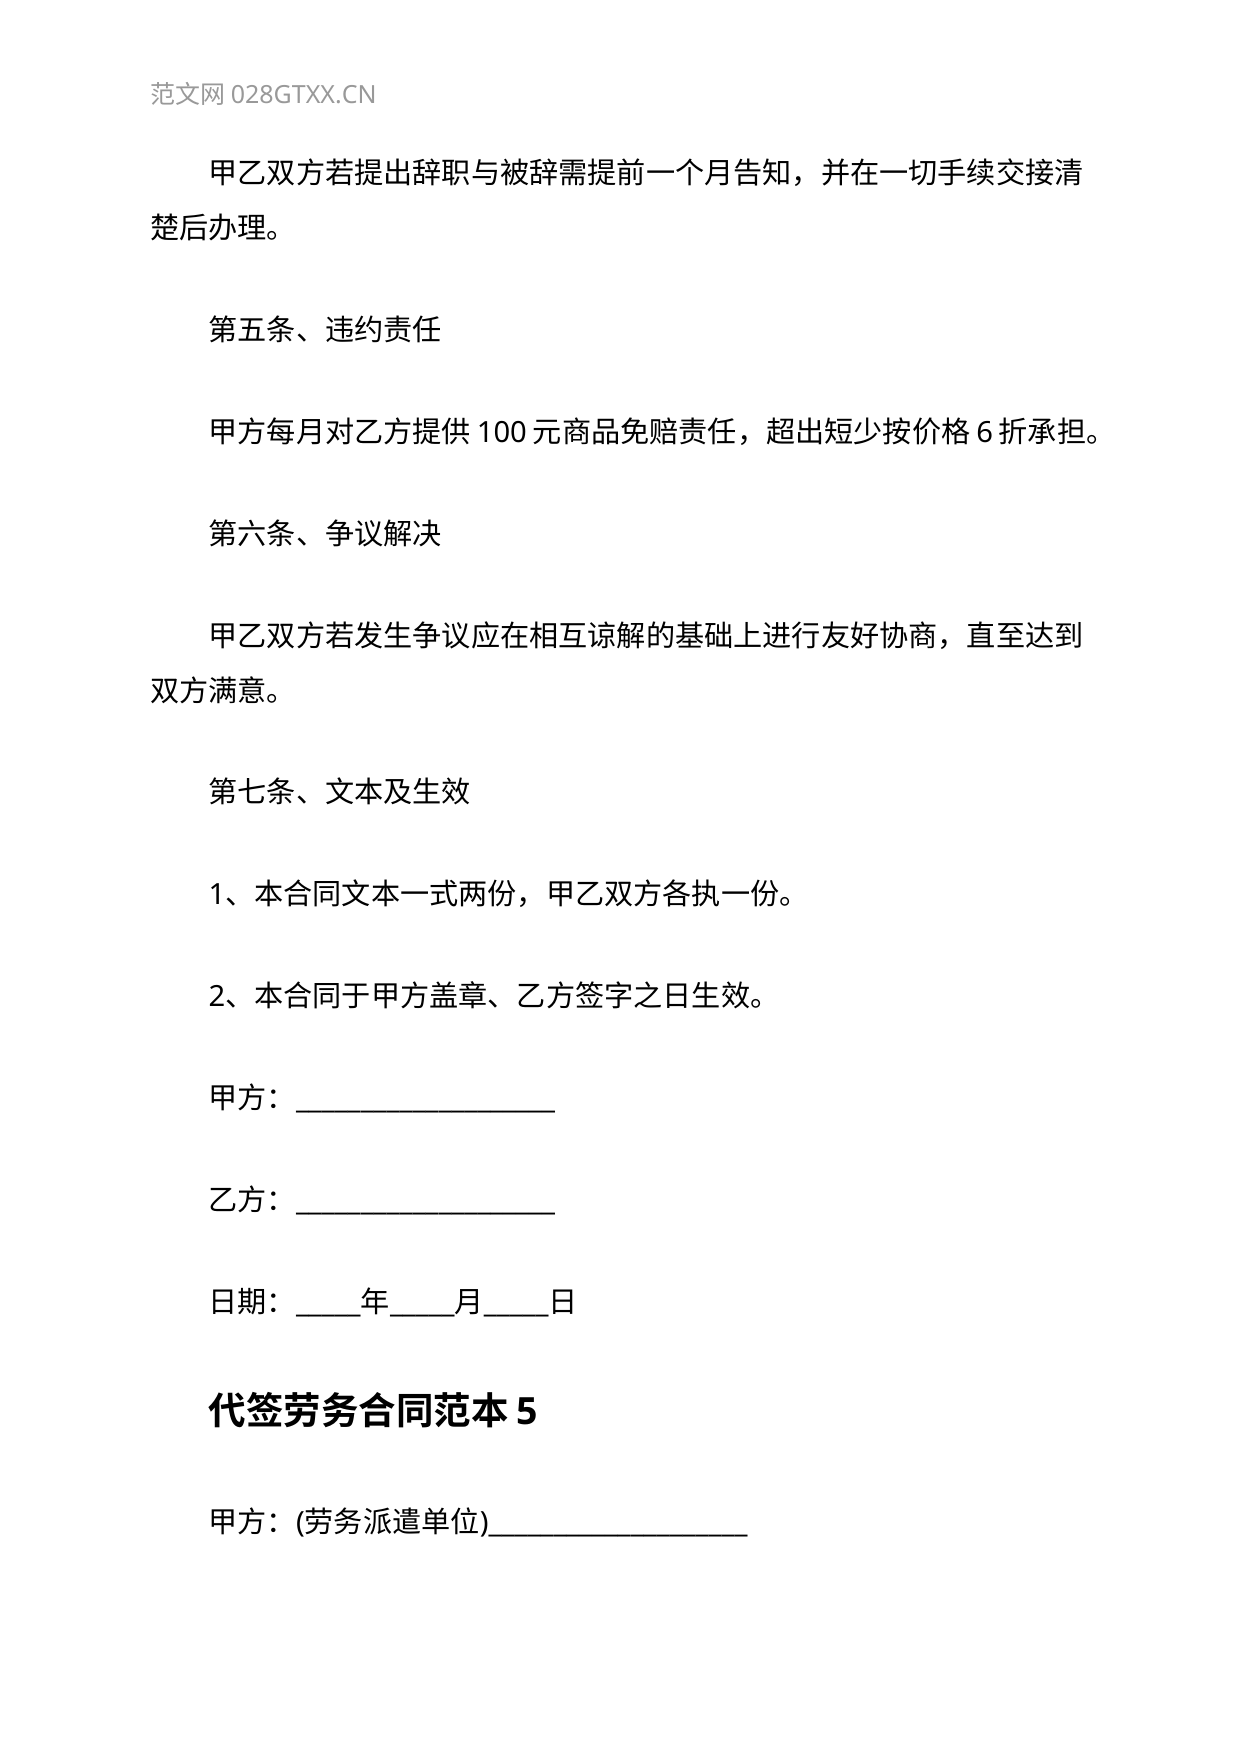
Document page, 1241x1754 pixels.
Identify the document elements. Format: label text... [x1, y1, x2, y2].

text 第六条、争议解决 [150, 510, 1090, 553]
text 甲乙双方若发生争议应在相互谅解的基础上进行友好协商，直至达到双方满意。 [150, 612, 1090, 709]
text 2、本合同于甲方盖章、乙方签字之日生效。 [150, 973, 1090, 1015]
text 甲乙双方若提出辞职与被辞需提前一个月告知，并在一切手续交接清楚后办理。 [150, 150, 1090, 247]
text 日期：_____年_____月_____日 [150, 1278, 1090, 1321]
text 第七条、文本及生效 [150, 769, 1090, 811]
text 甲方每月对乙方提供100元商品免赔责任，超出短少按价格6折承担。 [150, 408, 1090, 451]
text 甲方：(劳务派遣单位)____________________ [150, 1498, 1090, 1541]
text 代签劳务合同范本5 [150, 1381, 1090, 1435]
text 甲方：____________________ [150, 1074, 1090, 1117]
text 乙方：____________________ [150, 1177, 1090, 1219]
text 1、本合同文本一式两份，甲乙双方各执一份。 [150, 871, 1090, 913]
text 第五条、违约责任 [150, 307, 1090, 349]
